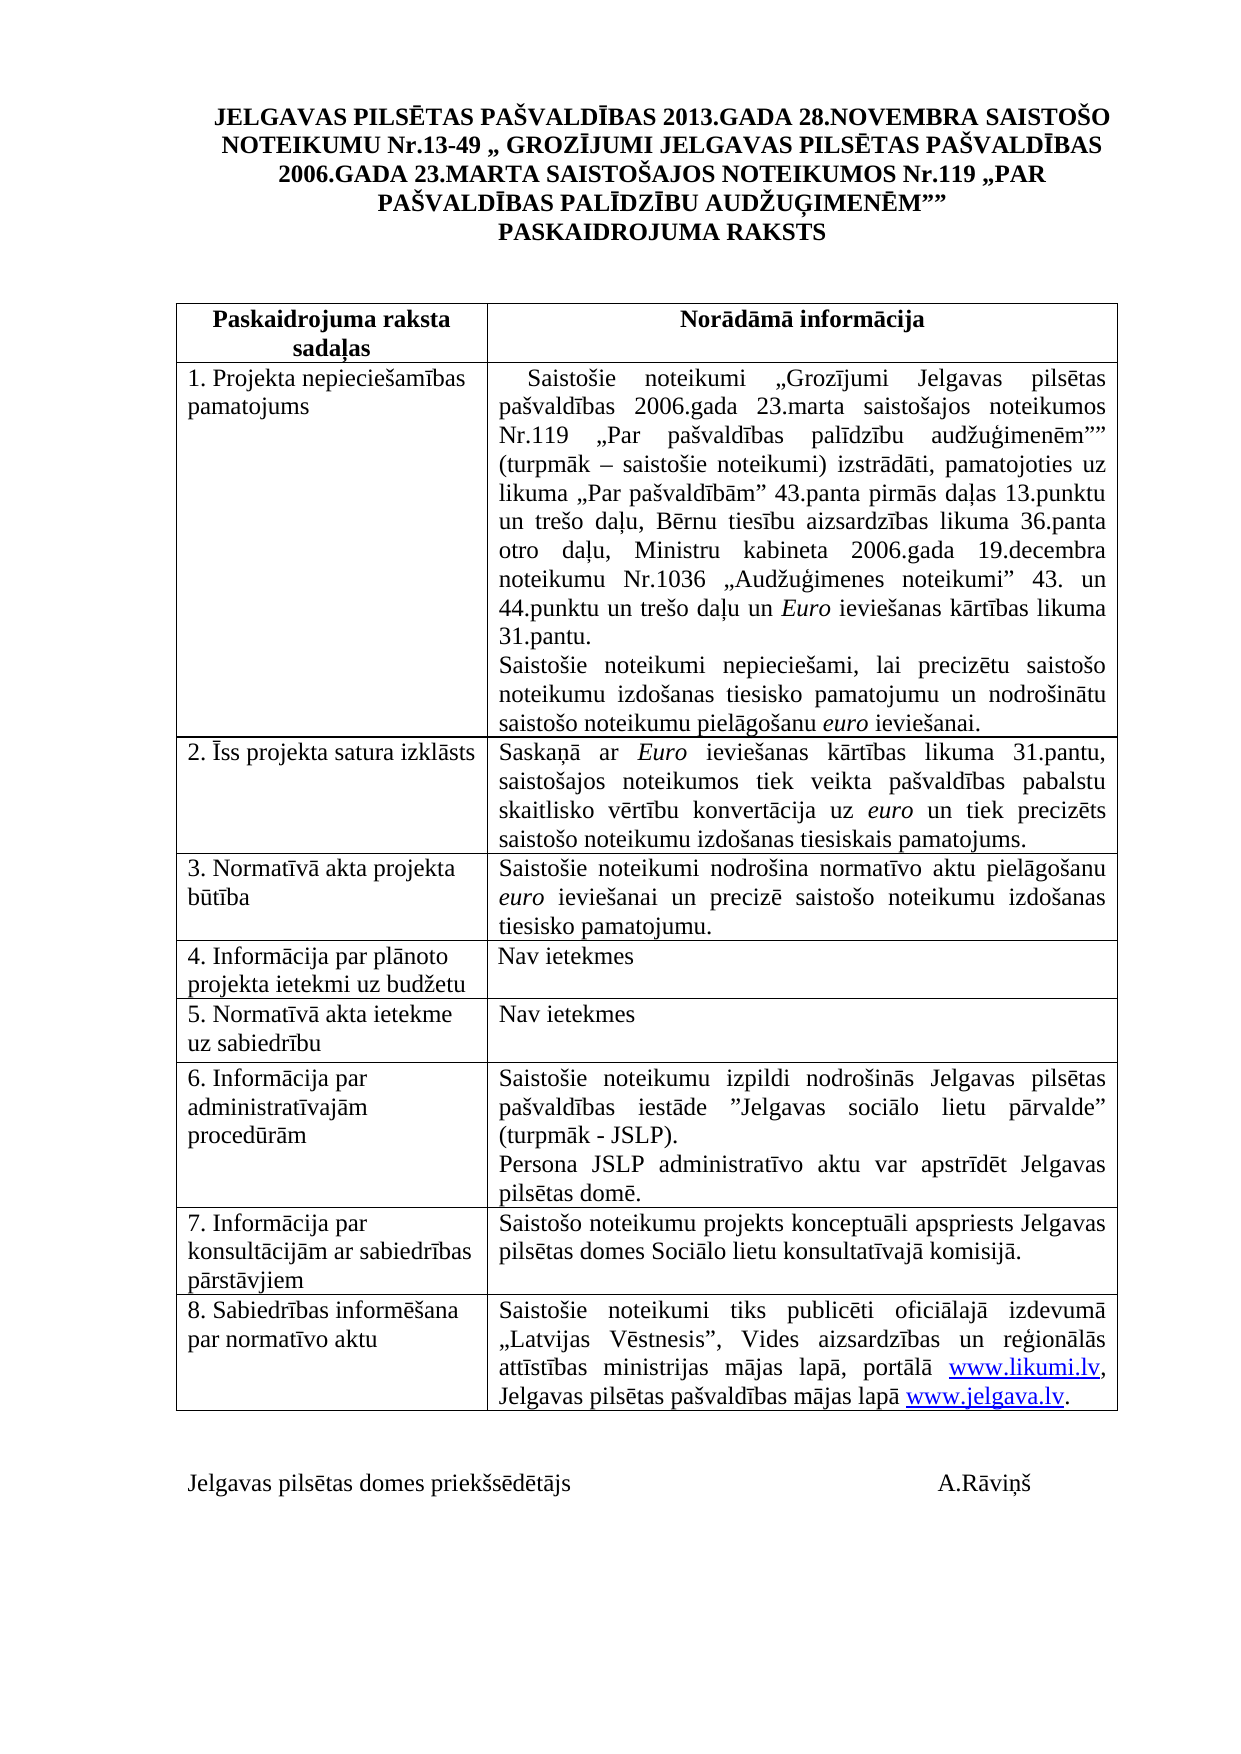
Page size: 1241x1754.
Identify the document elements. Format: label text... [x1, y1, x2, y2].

table_cell Saskaņā ar Euro ieviešanas kārtības likuma 31.pantu, saistošajos noteikumos tiek veikta pašvaldības pabalstu skaitlisko vērtību konvertācija uz euro un tiek precizēts saistošo noteikumu izdošanas tiesiskais pamatojums. [488, 738, 1117, 852]
table_cell 4. Informācija par plānoto projekta ietekmi uz budžetu [177, 941, 487, 998]
text Jelgavas pilsētas domes priekšsēdētājs A.Rāviņš [187, 1468, 1137, 1497]
text JELGAVAS PILSĒTAS PAŠVALDĪBAS 2013.GADA 28.NOVEMBRA SAISTOŠO NOTEIKUMU Nr.13-49 „ GROZĪJUMI JELGAVAS PILSĒTAS PAŠVALDĪBAS 2006.GADA 23.MARTA SAISTOŠAJOS NOTEIKUMOS Nr.119 „PAR PAŠVALDĪBAS PALĪDZĪBU AUDŽUĢIMENĒM”” [187, 102, 1137, 217]
table_cell Nav ietekmes [488, 941, 1117, 998]
table_cell 5. Normatīvā akta ietekme uz sabiedrību [177, 999, 487, 1062]
table_cell Nav ietekmes [488, 999, 1117, 1062]
table_cell 3. Normatīvā akta projekta būtība [177, 854, 487, 940]
table_header Norādāmā informācija [488, 304, 1117, 362]
table_cell Saistošie noteikumi nodrošina normatīvo aktu pielāgošanu euro ieviešanai un precizē saistošo noteikumu izdošanas tiesisko pamatojumu. [488, 854, 1117, 940]
table_cell Saistošie noteikumi „Grozījumi Jelgavas pilsētas pašvaldības 2006.gada 23.marta saistošajos noteikumos Nr.119 „Par pašvaldības palīdzību audžuģimenēm”” (turpmāk – saistošie noteikumi) izstrādāti, pamatojoties uz likuma „Par pašvaldībām” 43.panta pirmās daļas 13.punktu un trešo daļu, Bērnu tiesību aizsardzības likuma 36.panta otro daļu, Ministru kabineta 2006.gada 19.decembra noteikumu Nr.1036 „Audžuģimenes noteikumi” 43. un 44.punktu un trešo daļu un Euro ieviešanas kārtības likuma 31.pantu. Saistošie noteikumi nepieciešami, lai precizētu saistošo noteikumu izdošanas tiesisko pamatojumu un nodrošinātu saistošo noteikumu pielāgošanu euro ieviešanai. [488, 363, 1117, 736]
table_cell 6. Informācija par administratīvajām procedūrām [177, 1063, 487, 1207]
table_cell 2. Īss projekta satura izklāsts [177, 738, 487, 852]
table_cell Saistošie noteikumi tiks publicēti oficiālajā izdevumā „Latvijas Vēstnesis”, Vides aizsardzības un reģionālās attīstības ministrijas mājas lapā, portālā www.likumi.lv, Jelgavas pilsētas pašvaldības mājas lapā www.jelgava.lv. [488, 1295, 1117, 1410]
table_cell 8. Sabiedrības informēšana par normatīvo aktu [177, 1295, 487, 1410]
table_cell 1. Projekta nepieciešamības pamatojums [177, 363, 487, 736]
table_cell Saistošo noteikumu projekts konceptuāli apspriests Jelgavas pilsētas domes Sociālo lietu konsultatīvajā komisijā. [488, 1208, 1117, 1294]
table_cell 7. Informācija par konsultācijām ar sabiedrības pārstāvjiem [177, 1208, 487, 1294]
text PASKAIDROJUMA RAKSTS [187, 217, 1137, 246]
table_header Paskaidrojuma raksta sadaļas [177, 304, 487, 362]
table_cell Saistošie noteikumu izpildi nodrošinās Jelgavas pilsētas pašvaldības iestāde ”Jelgavas sociālo lietu pārvalde” (turpmāk - JSLP). Persona JSLP administratīvo aktu var apstrīdēt Jelgavas pilsētas domē. [488, 1063, 1117, 1207]
